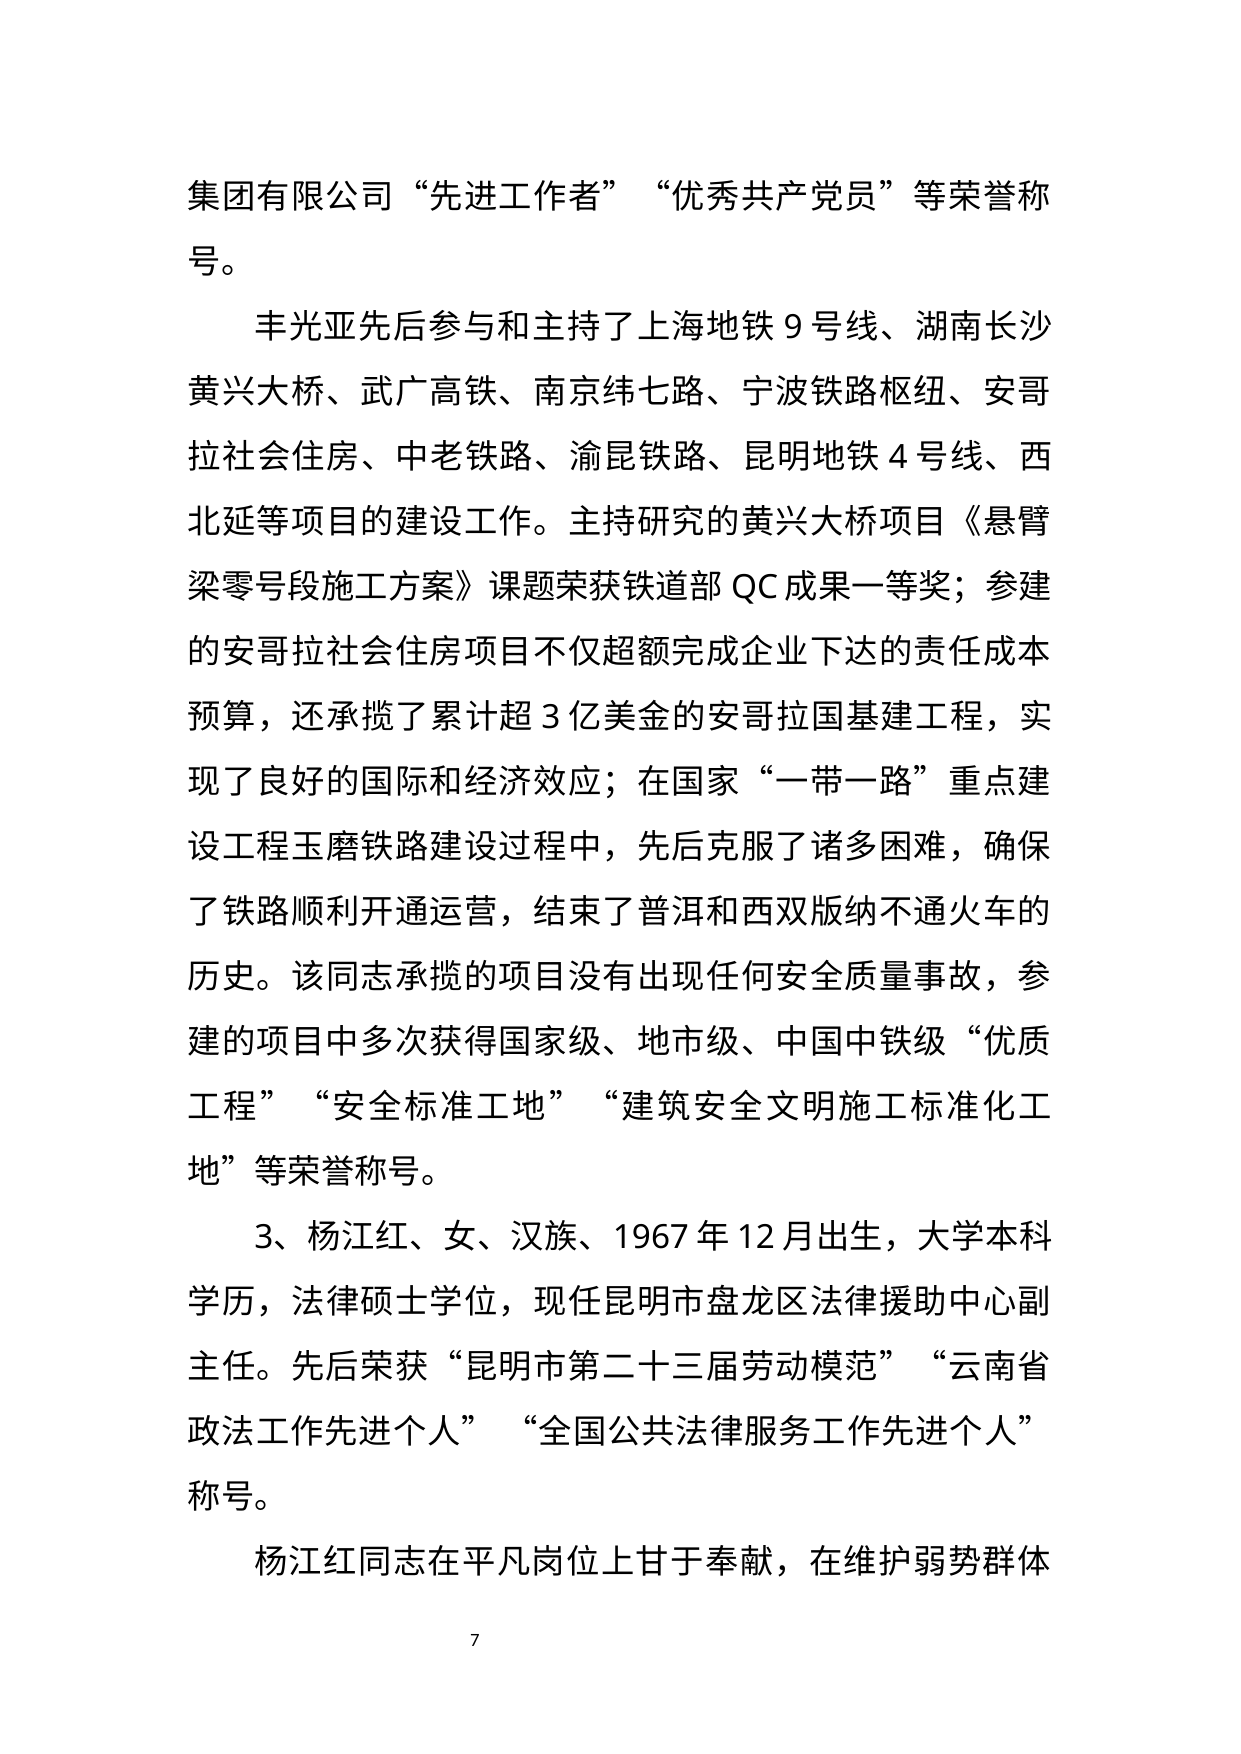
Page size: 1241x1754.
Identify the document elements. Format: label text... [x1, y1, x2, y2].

text 丰光亚先后参与和主持了上海地铁9号线、湖南长沙黄兴大桥、武广高铁、南京纬七路、宁波铁路枢纽、安哥拉社会住房、中老铁路、渝昆铁路、昆明地铁4号线、西北延等项目的建设工作。主持研究的黄兴大桥项目《悬臂梁零号段施工方案》课题荣获铁道部QC成果一等奖；参建的安哥拉社会住房项目不仅超额完成企业下达的责任成本预算，还承揽了累计超3亿美金的安哥拉国基建工程，实现了良好的国际和经济效应；在国家“一带一路”重点建设工程玉磨铁路建设过程中，先后克服了诸多困难，确保了铁路顺利开通运营，结束了普洱和西双版纳不通火车的历史。该同志承揽的项目没有出现任何安全质量事故，参建的项目中多次获得国家级、地市级、中国中铁级“优质工程”“安全标准工地”“建筑安全文明施工标准化工地”等荣誉称号。 [187, 292, 1053, 1202]
text 3、杨江红、女、汉族、1967年12月出生，大学本科学历，法律硕士学位，现任昆明市盘龙区法律援助中心副主任。先后荣获“昆明市第二十三届劳动模范”“云南省政法工作先进个人” “全国公共法律服务工作先进个人”称号。 [187, 1202, 1053, 1527]
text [187, 162, 1053, 292]
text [187, 1527, 1053, 1592]
